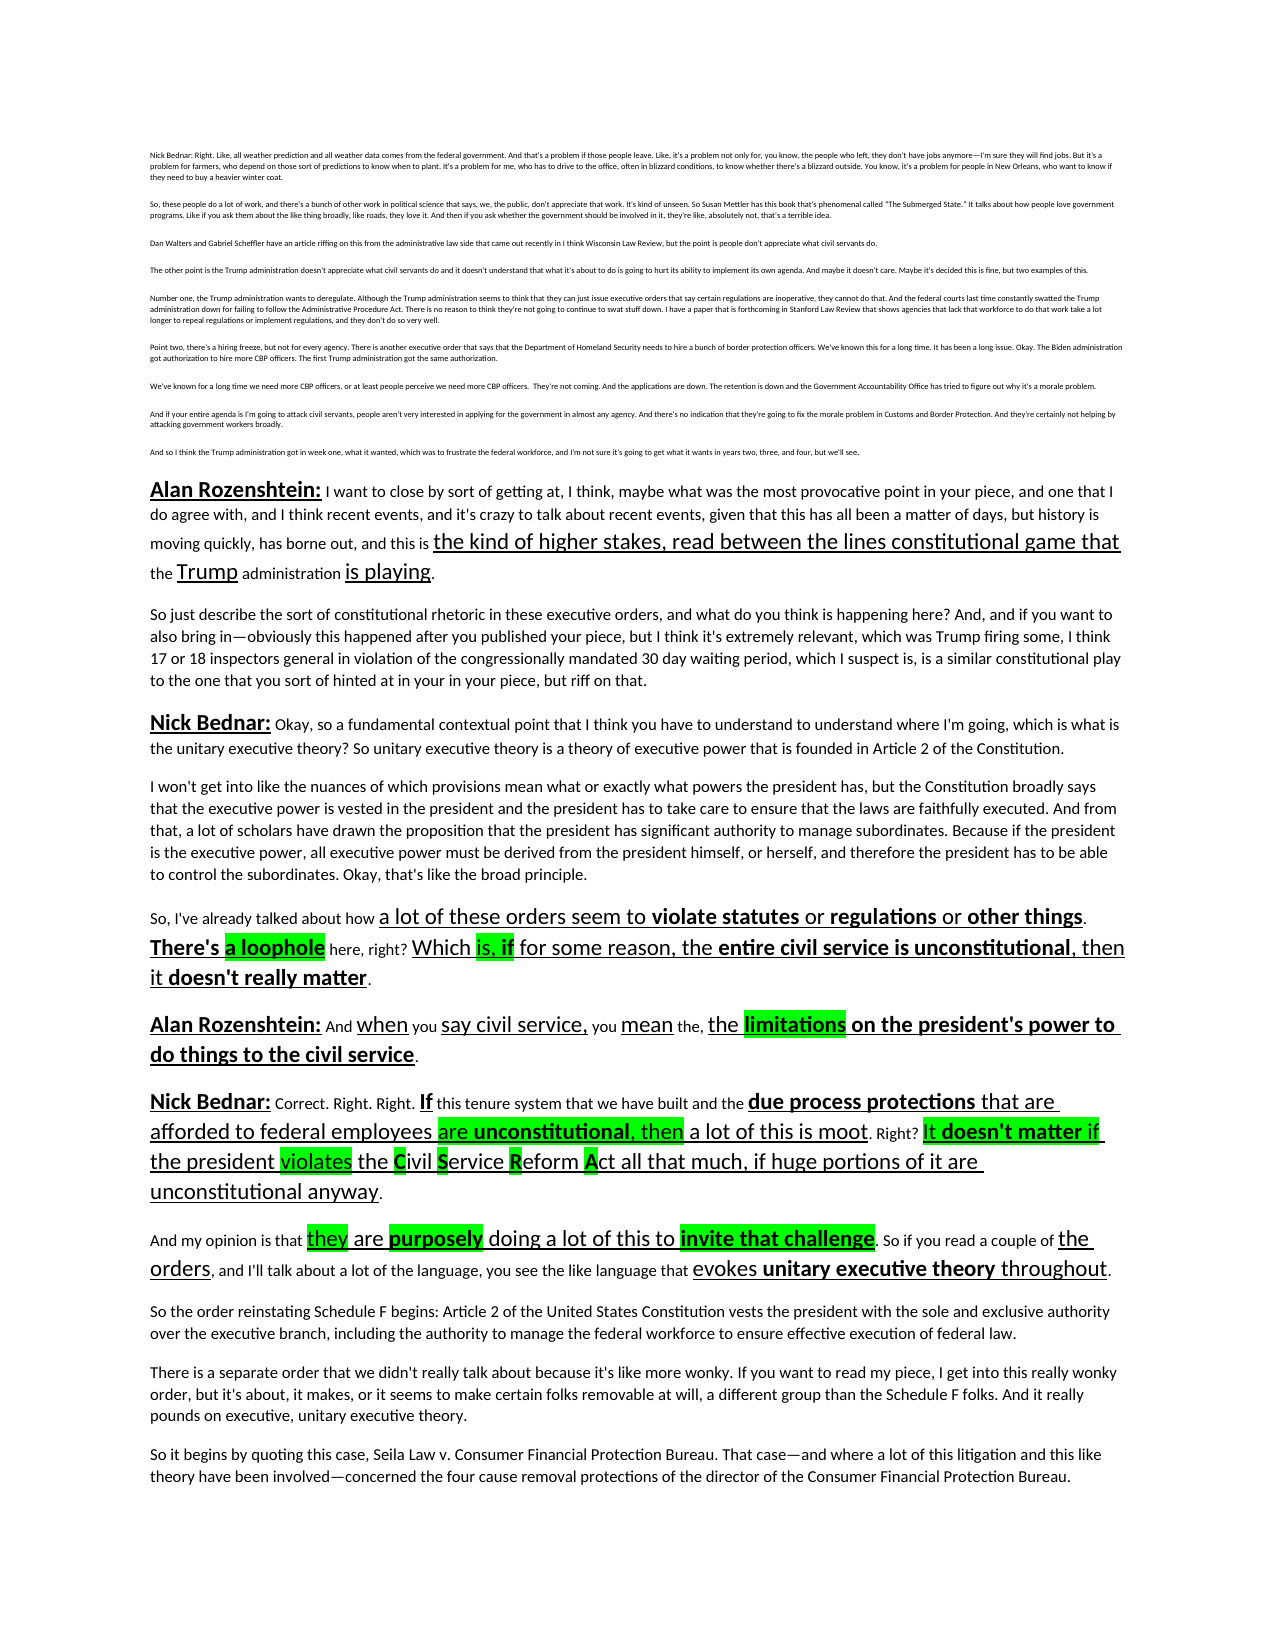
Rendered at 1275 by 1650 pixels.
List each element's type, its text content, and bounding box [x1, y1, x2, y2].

text Alan Rozenshtein: I want to close by sort of getting at, I think, maybe what was the most provocative point in your piece, and one that I do agree with, and I think recent events, and it's crazy to talk about recent events, given that this has all been a matter of days, but history is moving quickly, has borne out, and this is the kind of higher stakes, read between the lines constitutional game that the Trump administration is playing. [150, 475, 1125, 585]
text So the order reinstating Schedule F begins: Article 2 of the United States Constitution vests the president with the sole and exclusive authority over the executive branch, including the authority to manage the federal workforce to ensure effective execution of federal law. [150, 1301, 1125, 1344]
text And my opinion is that they are purposely doing a lot of this to invite that challenge. So if you read a couple of the orders, and I'll talk about a lot of the language, you see the like language that evokes unitary executive theory throughout. [150, 1224, 1125, 1283]
text There is a separate order that we didn't really talk about because it's like more wonky. If you want to read my piece, I get into this really wonky order, but it's about, it makes, or it seems to make certain folks removable at will, a different group than the Schedule F folks. And it really pounds on executive, unitary executive theory. [150, 1362, 1125, 1426]
text So just describe the sort of constitutional rhetoric in these executive orders, and what do you think is happening here? And, and if you want to also bring in—obviously this happened after you published your piece, but I think it's extremely relevant, which was Trump firing some, I think 17 or 18 inspectors general in violation of the congressionally mandated 30 day waiting period, which I suspect is, is a similar constitutional play to the one that you sort of hinted at in your in your piece, but riff on that. [150, 604, 1125, 690]
text So, I've already talked about how a lot of these orders seem to violate statutes or regulations or other things. There's a loophole here, right? Which is, if for some reason, the entire civil service is unconstitutional, then it doesn't really matter. [150, 902, 1125, 991]
text Nick Bednar: Okay, so a fundamental contextual point that I think you have to understand to understand where I'm going, which is what is the unitary executive theory? So unitary executive theory is a theory of executive power that is founded in Article 2 of the Constitution. [150, 708, 1125, 758]
text So it begins by quoting this case, Seila Law v. Consumer Financial Protection Bureau. That case—and where a lot of this litigation and this like theory have been involved—concerned the four cause removal protections of the director of the Consumer Financial Protection Bureau. [150, 1444, 1125, 1486]
text Alan Rozenshtein: And when you say civil service, you mean the, the limitations on the president's power to do things to the civil service. [150, 1010, 1125, 1068]
text I won't get into like the nuances of which provisions mean what or exactly what powers the president has, but the Constitution broadly says that the executive power is vested in the president and the president has to take care to ensure that the laws are faithfully executed. And from that, a lot of scholars have drawn the proposition that the president has significant authority to manage subordinates. Because if the president is the executive power, all executive power must be derived from the president himself, or herself, and therefore the president has to be able to control the subordinates. Okay, that's like the broad principle. [150, 776, 1125, 884]
text Nick Bednar: Correct. Right. Right. If this tenure system that we have built and the due process protections that are afforded to federal employees are unconstitutional, then a lot of this is moot. Right? It doesn't matter if the president violates the Civil Service Reform Act all that much, if huge portions of it are unconstitutional anyway. [150, 1087, 1125, 1206]
text And if your entire agenda is I'm going to attack civil servants, people aren't very interested in applying for the government in almost any agency. And there's no indication that they're going to fix the morale problem in Customs and Border Protection. And they're certainly not helping by attacking government workers broadly. [150, 409, 1125, 430]
